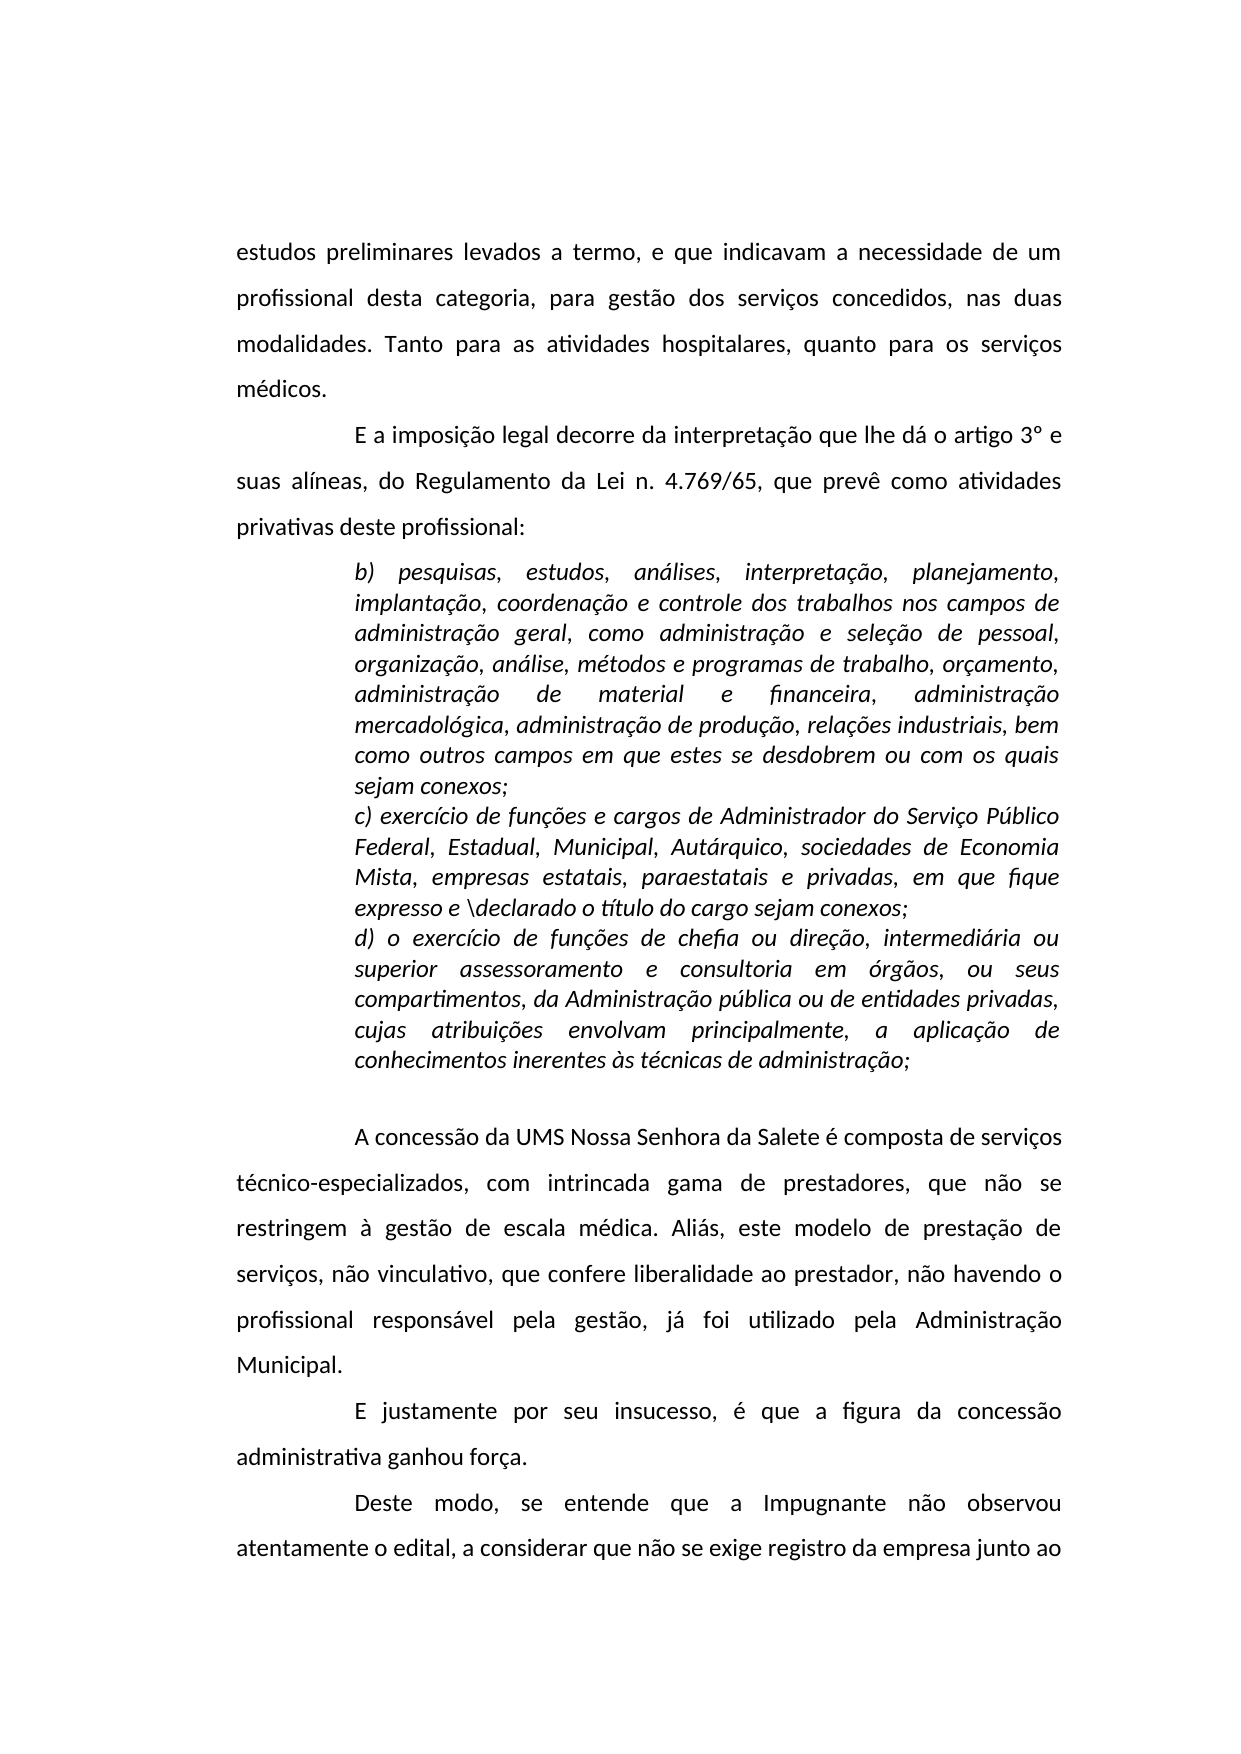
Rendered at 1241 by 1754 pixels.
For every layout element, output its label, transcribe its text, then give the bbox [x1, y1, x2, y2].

text E justamente por seu insucesso, é que a figura da concessão administrativa ganhou força. [236, 1395, 1063, 1472]
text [236, 236, 1063, 404]
text b) pesquisas, estudos, análises, interpretação, planejamento, implantação, coordenação e controle dos trabalhos nos campos de administração geral, como administração e seleção de pessoal, organização, análise, métodos e programas de trabalho, orçamento, administração de material e financeira, administração mercadológica, administração de produção, relações industriais, bem como outros campos em que estes se desdobrem ou com os quais sejam conexos; [354, 556, 1063, 801]
text A concessão da UMS Nossa Senhora da Salete é composta de serviços técnico-especializados, com intrincada gama de prestadores, que não se restringem à gestão de escala médica. Aliás, este modelo de prestação de serviços, não vinculativo, que confere liberalidade ao prestador, não havendo o profissional responsável pela gestão, já foi utilizado pela Administração Municipal. [236, 1121, 1063, 1380]
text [236, 1487, 1063, 1563]
text E a imposição legal decorre da interpretação que lhe dá o artigo 3º e suas alíneas, do Regulamento da Lei n. 4.769/65, que prevê como atividades privativas deste profissional: [236, 419, 1063, 541]
text d) o exercício de funções de chefia ou direção, intermediária ou superior assessoramento e consultoria em órgãos, ou seus compartimentos, da Administração pública ou de entidades privadas, cujas atribuições envolvam principalmente, a aplicação de conhecimentos inerentes às técnicas de administração; [354, 923, 1063, 1075]
text c) exercício de funções e cargos de Administrador do Serviço Público Federal, Estadual, Municipal, Autárquico, sociedades de Economia Mista, empresas estatais, paraestatais e privadas, em que fique expresso e \declarado o título do cargo sejam conexos; [354, 801, 1063, 923]
